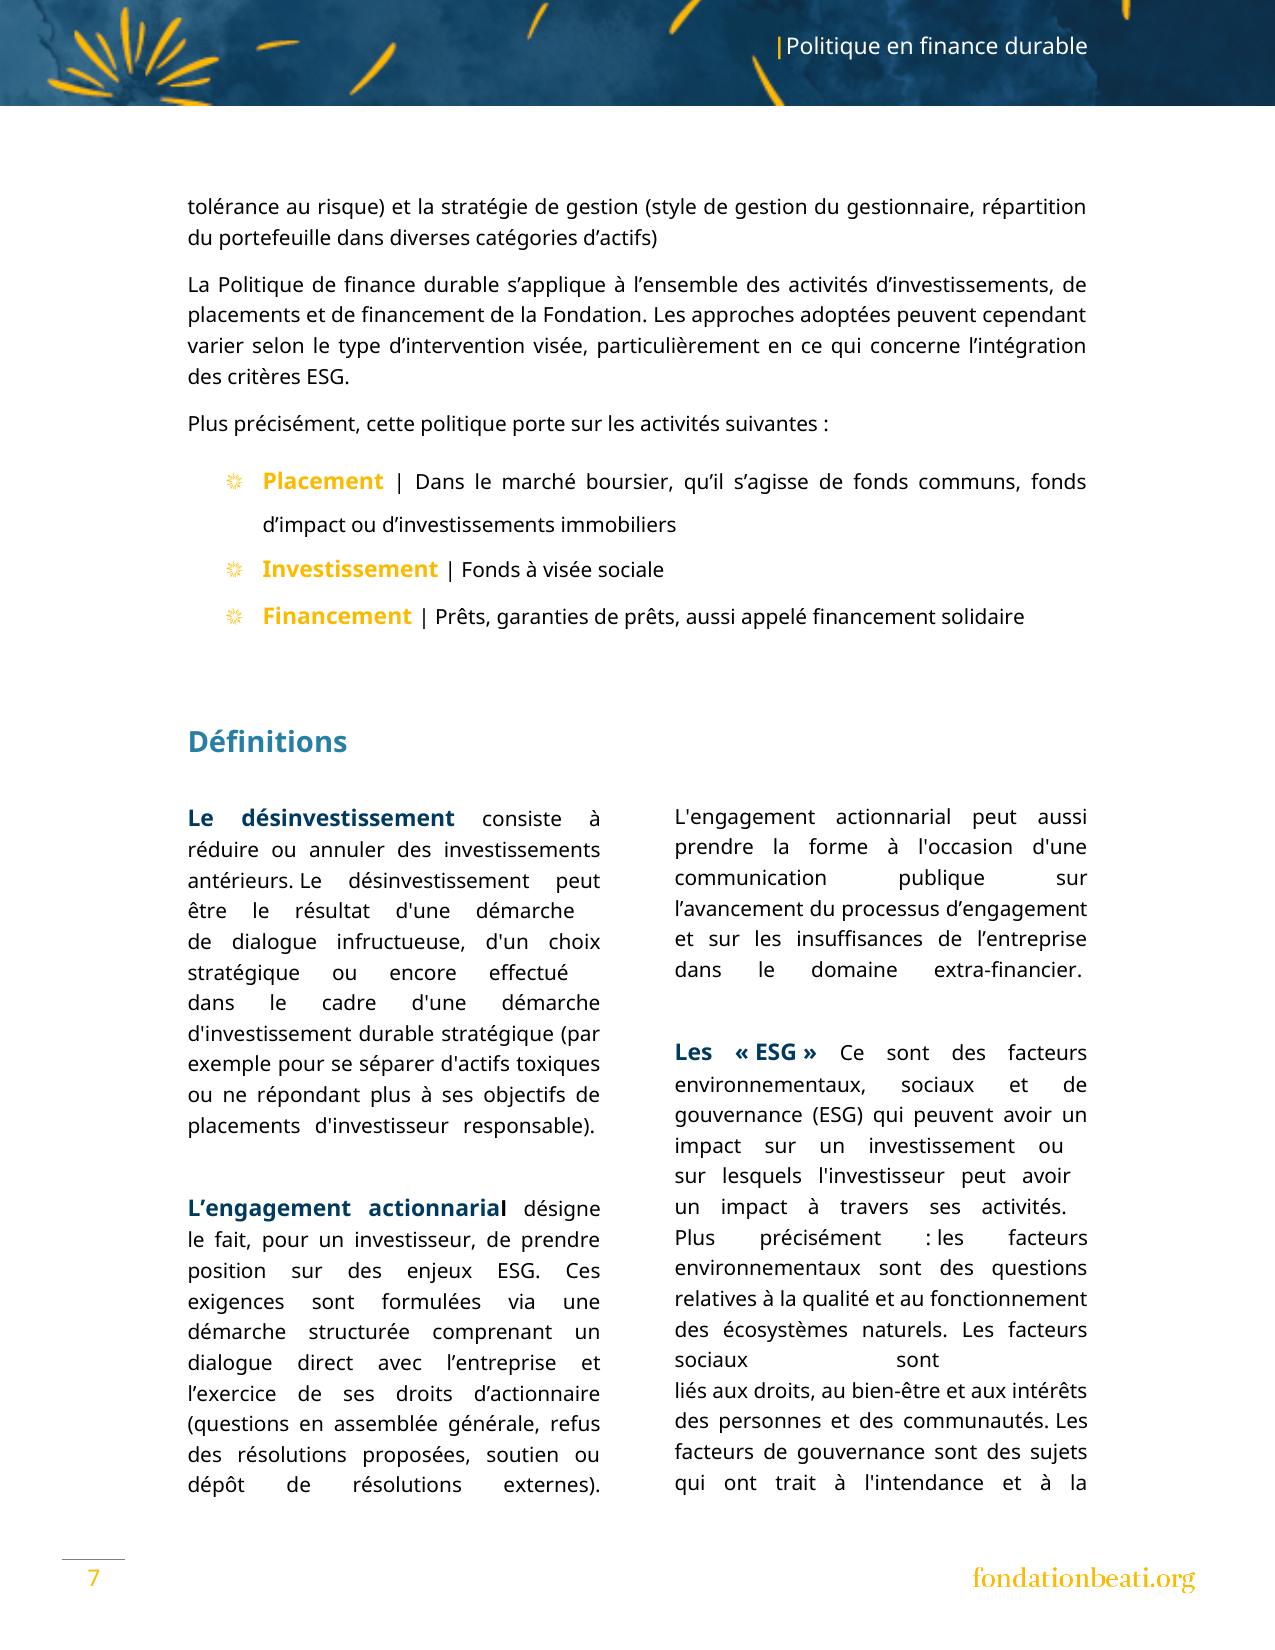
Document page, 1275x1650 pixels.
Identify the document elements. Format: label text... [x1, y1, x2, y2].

text Le désinvestissement consiste à réduire ou annuler des investissements antérieurs. Le désinvestissement peut être le résultat d'une démarche de dialogue infructueuse, d'un choix stratégique ou encore effectué dans le cadre d'une démarche d'investissement durable stratégique (par exemple pour se séparer d'actifs toxiques ou ne répondant plus à ses objectifs de placements d'investisseur responsable). [187, 802, 601, 1173]
text La Politique de finance durable s’applique à l’ensemble des activités d’investissements, de placements et de financement de la Fondation. Les approches adoptées peuvent cependant varier selon le type d’intervention visée, particulièrement en ce qui concerne l’intégration des critères ESG. [187, 270, 1088, 390]
list Investissement | Fonds à visée sociale [225, 553, 1088, 584]
picture [225, 472, 243, 490]
picture [948, 1546, 1228, 1612]
text L’engagement actionnarial désigne le fait, pour un investisseur, de prendre position sur des enjeux ESG. Ces exigences sont formulées via une démarche structurée comprenant un dialogue direct avec l’entreprise et l’exercice de ses droits d’actionnaire (questions en assemblée générale, refus des résolutions proposées, soutien ou dépôt de résolutions externes). L'engagement actionnarial peut aussi prendre la forme à l'occasion d'une communication publique sur l’avancement du processus d’engagement et sur les insuffisances de l’entreprise dans le domaine extra-financier. [674, 802, 1088, 1017]
picture [225, 607, 243, 625]
list Financement | Prêts, garanties de prêts, aussi appelé financement solidaire [225, 599, 1088, 631]
picture [0, 0, 1275, 106]
picture [225, 560, 243, 578]
text L’engagement actionnarial désigne le fait, pour un investisseur, de prendre position sur des enjeux ESG. Ces exigences sont formulées via une démarche structurée comprenant un dialogue direct avec l’entreprise et l’exercice de ses droits d’actionnaire (questions en assemblée générale, refus des résolutions proposées, soutien ou dépôt de résolutions externes). L'engagement actionnarial peut aussi prendre la forme à l'occasion d'une communication publique sur l’avancement du processus d’engagement et sur les insuffisances de l’entreprise dans le domaine extra-financier. [187, 1192, 601, 1499]
text Plus précisément, cette politique porte sur les activités suivantes : [187, 409, 1088, 437]
subtitle Définitions [187, 721, 1088, 761]
list Placement | Dans le marché boursier, qu’il s’agisse de fonds communs, fonds d’impact ou d’investissements immobiliers [225, 465, 1088, 538]
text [187, 192, 1088, 251]
